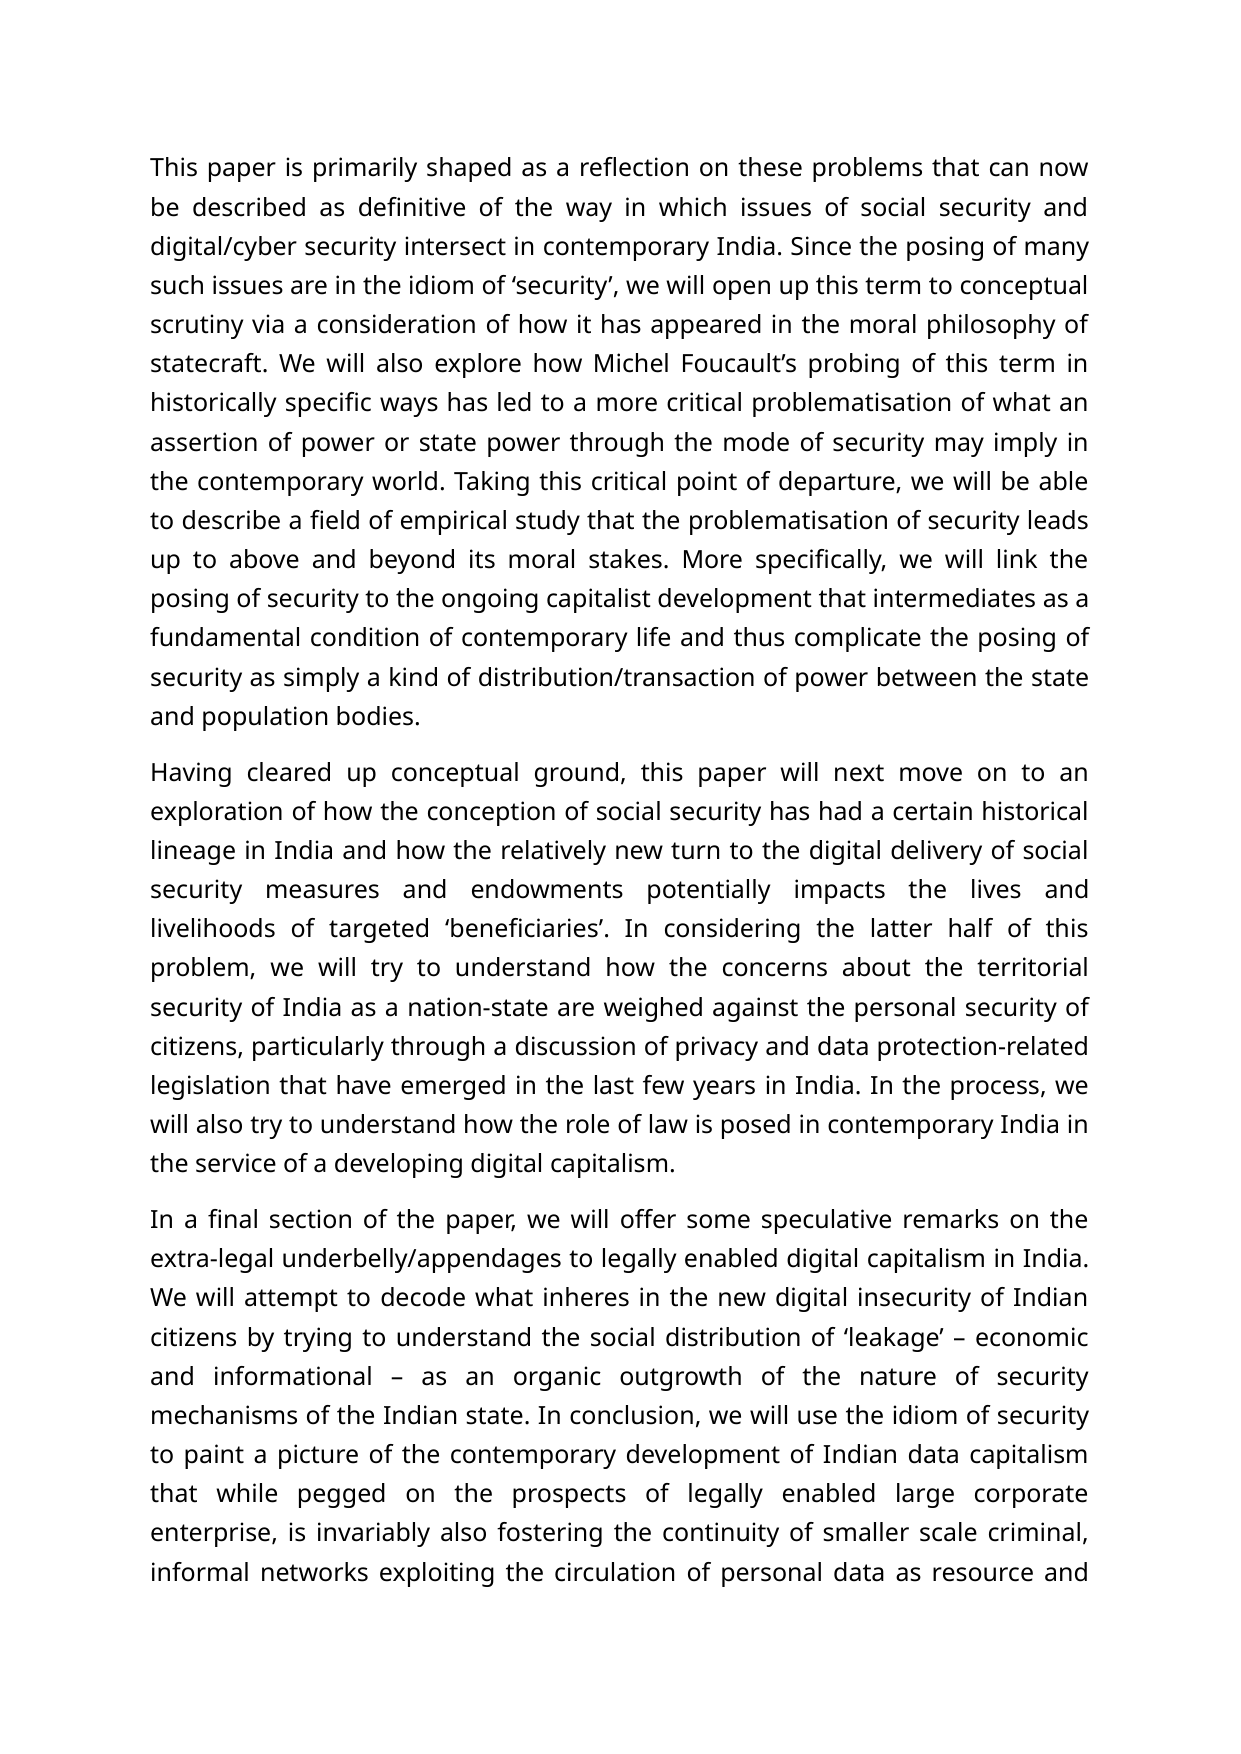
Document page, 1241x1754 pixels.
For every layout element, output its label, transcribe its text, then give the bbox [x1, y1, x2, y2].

text Having cleared up conceptual ground, this paper will next move on to an exploration of how the conception of social security has had a certain historical lineage in India and how the relatively new turn to the digital delivery of social security measures and endowments potentially impacts the lives and livelihoods of targeted ‘beneficiaries’. In considering the latter half of this problem, we will try to understand how the concerns about the territorial security of India as a nation-state are weighed against the personal security of citizens, particularly through a discussion of privacy and data protection-related legislation that have emerged in the last few years in India. In the process, we will also try to understand how the role of law is posed in contemporary India in the service of a developing digital capitalism. [150, 754, 1090, 1180]
text This paper is primarily shaped as a reflection on these problems that can now be described as definitive of the way in which issues of social security and digital/cyber security intersect in contemporary India. Since the posing of many such issues are in the idiom of ‘security’, we will open up this term to conceptual scrutiny via a consideration of how it has appeared in the moral philosophy of statecraft. We will also explore how Michel Foucault’s probing of this term in historically specific ways has led to a more critical problematisation of what an assertion of power or state power through the mode of security may imply in the contemporary world. Taking this critical point of departure, we will be able to describe a field of empirical study that the problematisation of security leads up to above and beyond its moral stakes. More specifically, we will link the posing of security to the ongoing capitalist development that intermediates as a fundamental condition of contemporary life and thus complicate the posing of security as simply a kind of distribution/transaction of power between the state and population bodies. [150, 150, 1090, 732]
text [150, 1202, 1090, 1588]
